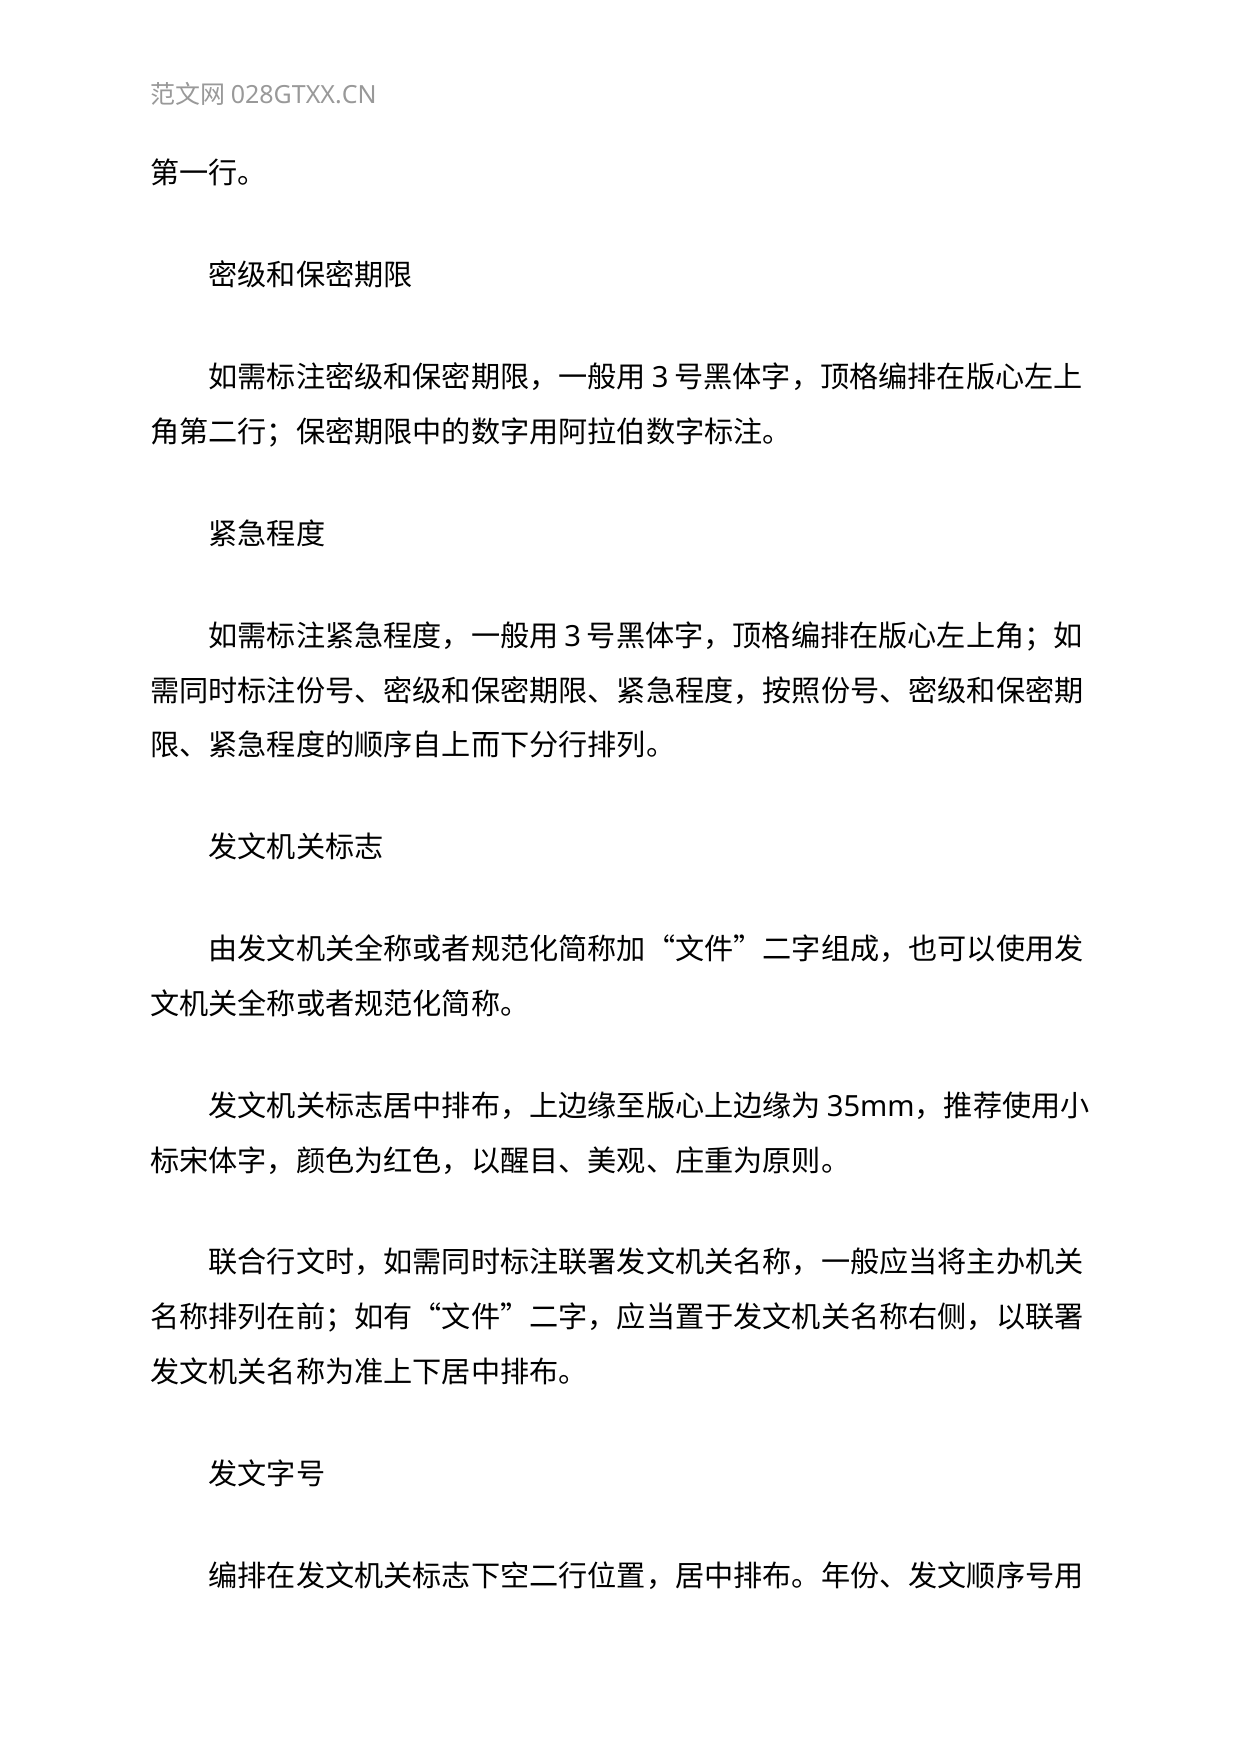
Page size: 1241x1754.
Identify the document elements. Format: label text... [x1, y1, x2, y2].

text 如需标注密级和保密期限，一般用3号黑体字，顶格编排在版心左上角第二行；保密期限中的数字用阿拉伯数字标注。 [150, 353, 1090, 451]
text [150, 150, 1090, 192]
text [150, 1552, 1090, 1594]
text 联合行文时，如需同时标注联署发文机关名称，一般应当将主办机关名称排列在前；如有“文件”二字，应当置于发文机关名称右侧，以联署发文机关名称为准上下居中排布。 [150, 1239, 1090, 1391]
text 由发文机关全称或者规范化简称加“文件”二字组成，也可以使用发文机关全称或者规范化简称。 [150, 926, 1090, 1023]
text 发文字号 [150, 1451, 1090, 1493]
text 如需标注紧急程度，一般用3号黑体字，顶格编排在版心左上角；如需同时标注份号、密级和保密期限、紧急程度，按照份号、密级和保密期限、紧急程度的顺序自上而下分行排列。 [150, 612, 1090, 764]
text 发文机关标志 [150, 824, 1090, 866]
text 密级和保密期限 [150, 252, 1090, 294]
text 发文机关标志居中排布，上边缘至版心上边缘为35mm，推荐使用小标宋体字，颜色为红色，以醒目、美观、庄重为原则。 [150, 1082, 1090, 1179]
text 紧急程度 [150, 510, 1090, 553]
